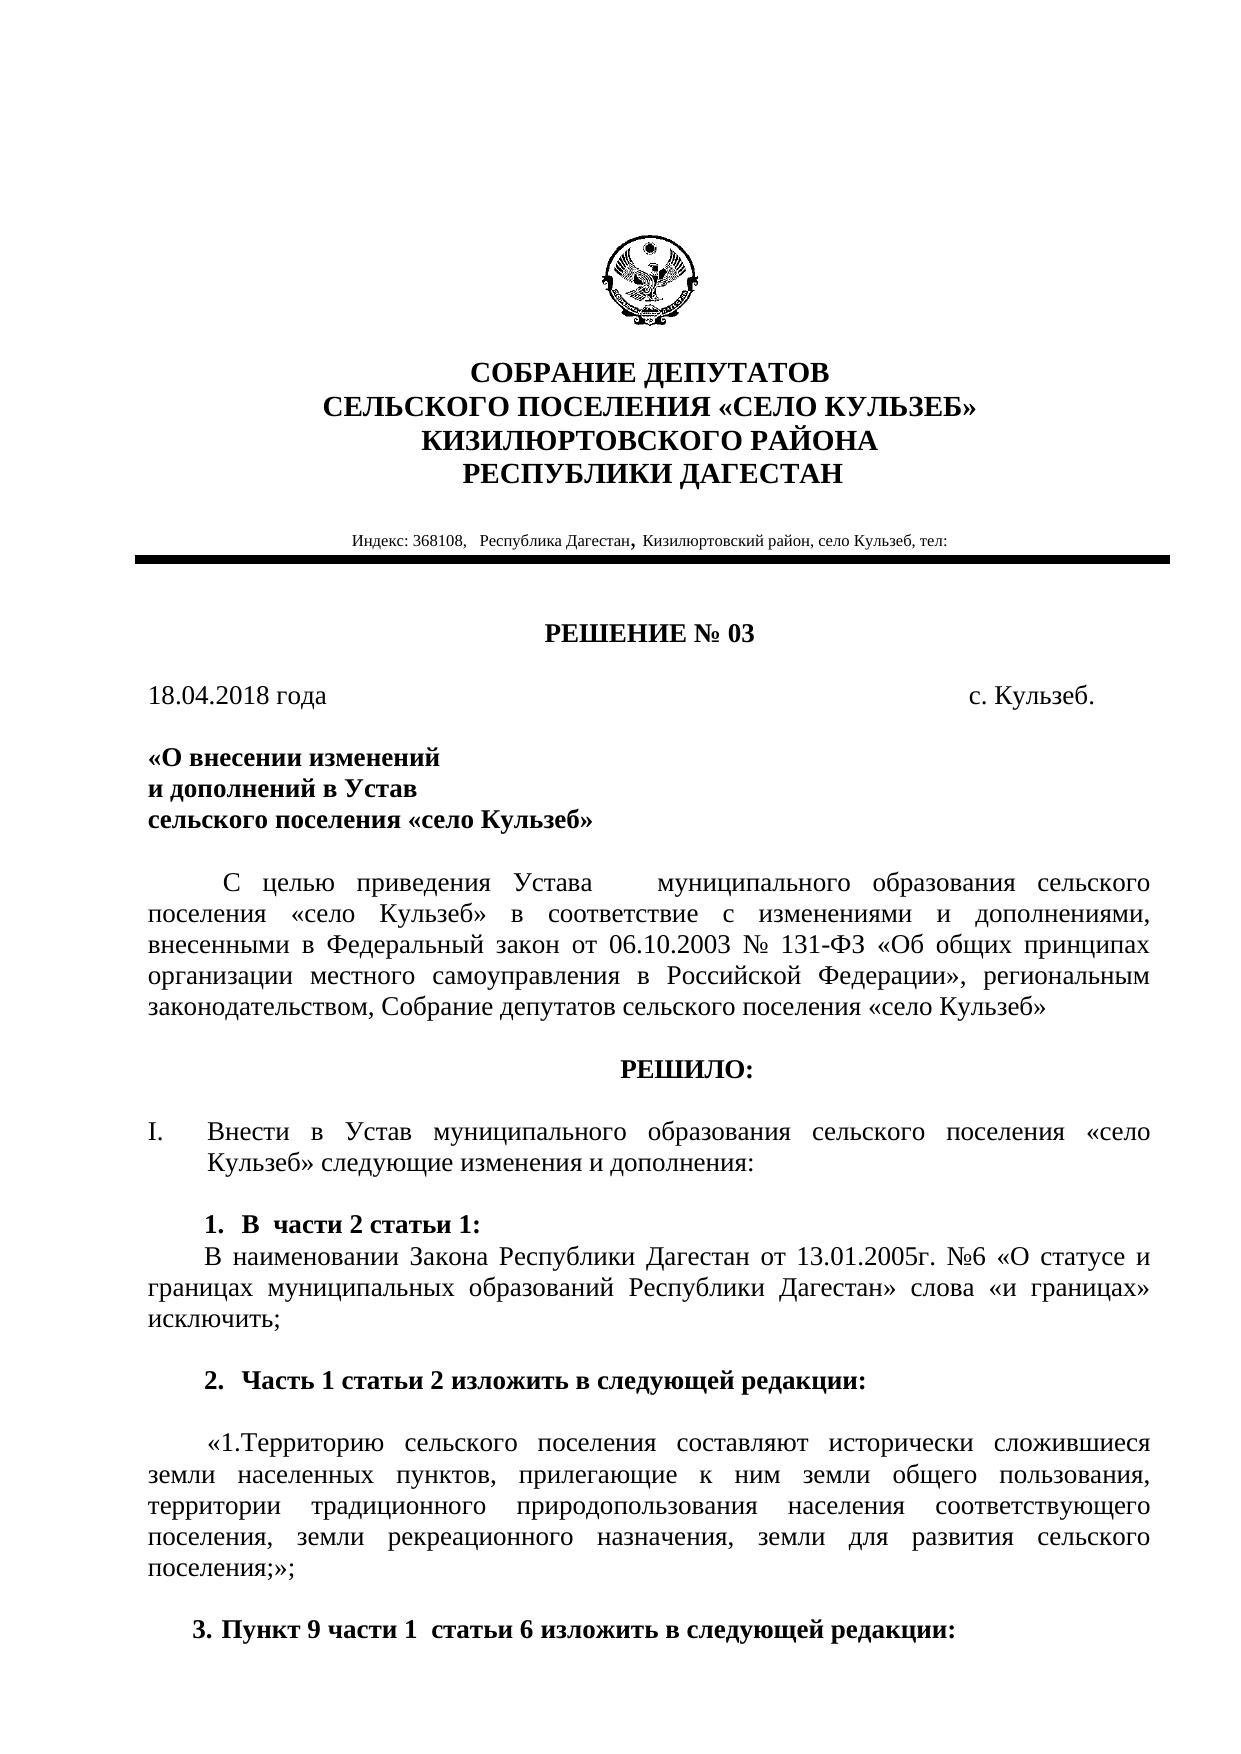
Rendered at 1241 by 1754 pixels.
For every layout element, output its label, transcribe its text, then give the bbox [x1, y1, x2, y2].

text СЕЛЬСКОГО ПОСЕЛЕНИЯ «СЕЛО КУЛЬЗЕБ» [148, 389, 1152, 423]
list Пункт 9 части 1 статьи 6 изложить в следующей редакции: [148, 1613, 1152, 1644]
list Внести в Устав муниципального образования сельского поселения «село Кульзеб» следующие изменения и дополнения: [148, 1115, 1152, 1177]
text РЕСПУБЛИКИ ДАГЕСТАН [148, 456, 1152, 490]
text 18.04.2018 года с. Кульзеб. [148, 679, 1152, 710]
text «1.Территорию сельского поселения составляют исторически сложившиеся земли населенных пунктов, прилегающие к ним земли общего пользования, территории традиционного природопользования населения соответствующего поселения, земли рекреационного назначения, земли для развития сельского поселения;»; [148, 1427, 1152, 1582]
text Индекс: 368108, Республика Дагестан, Кизилюртовский район, село Кульзеб, тел: [148, 523, 1152, 552]
text В наименовании Закона Республики Дагестан от 13.01.2005г. №6 «О статусе и границах муниципальных образований Республики Дагестан» слова «и границах» исключить; [148, 1240, 1152, 1333]
text «О внесении изменений [148, 741, 1152, 772]
text С целью приведения Устава муниципального образования сельского поселения «село Кульзеб» в соответствие с изменениями и дополнениями, внесенными в Федеральный закон от 06.10.2003 № 131-ФЗ «Об общих принципах организации местного самоуправления в Российской Федерации», региональным законодательством, Собрание депутатов сельского поселения «село Кульзеб» [148, 866, 1152, 1022]
list В части 2 статьи 1: [204, 1208, 1152, 1240]
picture [601, 233, 699, 327]
text РЕШИЛО: [148, 1053, 1152, 1084]
subtitle РЕШЕНИЕ № 03 [148, 617, 1152, 648]
text СОБРАНИЕ ДЕПУТАТОВ [148, 356, 1152, 389]
text сельского поселения «село Кульзеб» [148, 804, 1152, 835]
text КИЗИЛЮРТОВСКОГО РАЙОНА [148, 423, 1152, 456]
text и дополнений в Устав [148, 772, 1152, 804]
list Часть 1 статьи 2 изложить в следующей редакции: [204, 1364, 1152, 1395]
